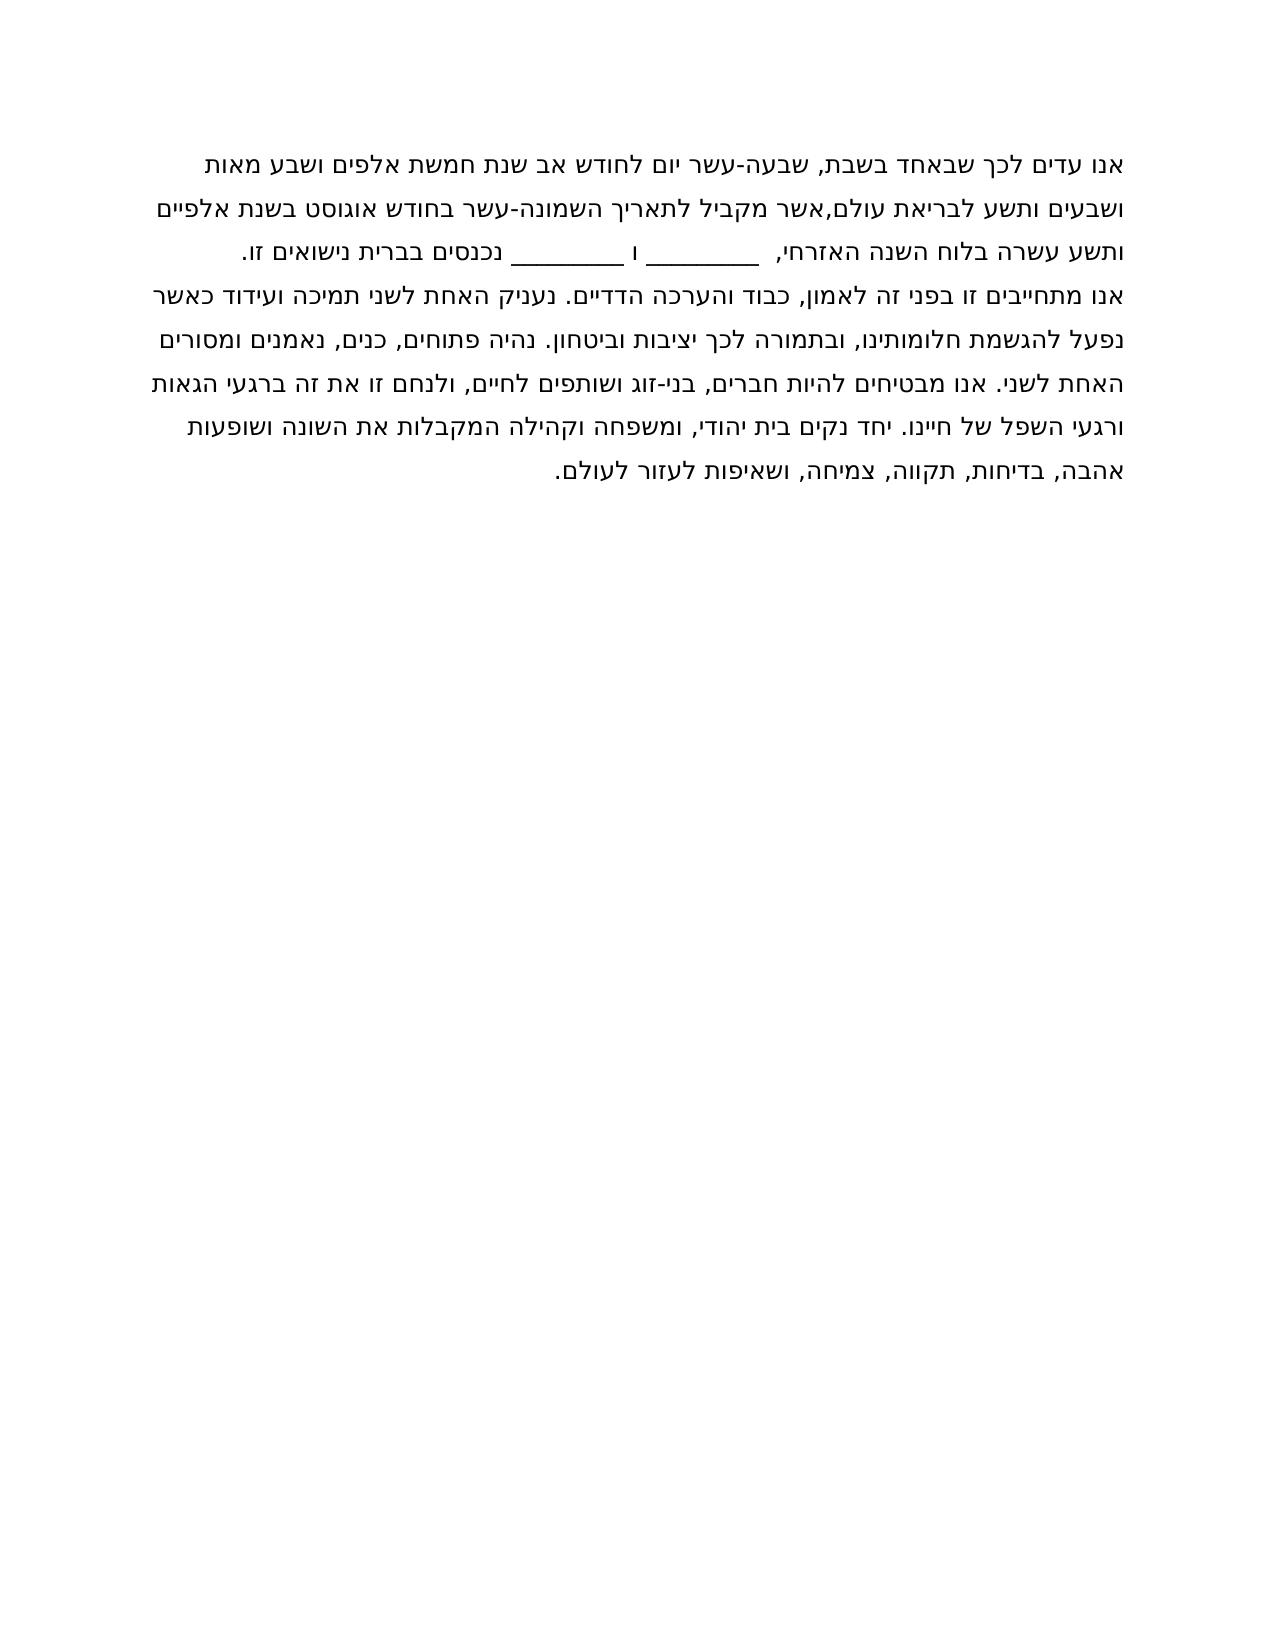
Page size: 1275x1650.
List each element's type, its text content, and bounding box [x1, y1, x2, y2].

text אנו עדים לכך שבאחד בשבת, שבעה-עשר יום לחודש אב שנת חמשת אלפים ושבע מאות ושבעים ותשע לבריאת עולם,אשר מקביל לתאריך השמונה-עשר בחודש אוגוסט בשנת אלפיים ותשע עשרה בלוח השנה האזרחי, _________ ו _________ נכנסים בברית נישואים זו. [150, 150, 1125, 267]
text אנו מתחייבים זו בפני זה לאמון, כבוד והערכה הדדיים. נעניק האחת לשני תמיכה ועידוד כאשר נפעל להגשמת חלומותינו, ובתמורה לכך יציבות וביטחון. נהיה פתוחים, כנים, נאמנים ומסורים האחת לשני. אנו מבטיחים להיות חברים, בני-זוג ושותפים לחיים, ולנחם זו את זה ברגעי הגאות ורגעי השפל של חיינו. יחד נקים בית יהודי, ומשפחה וקהילה המקבלות את השונה ושופעות אהבה, בדיחות, תקווה, צמיחה, ושאיפות לעזור לעולם. [150, 281, 1125, 485]
